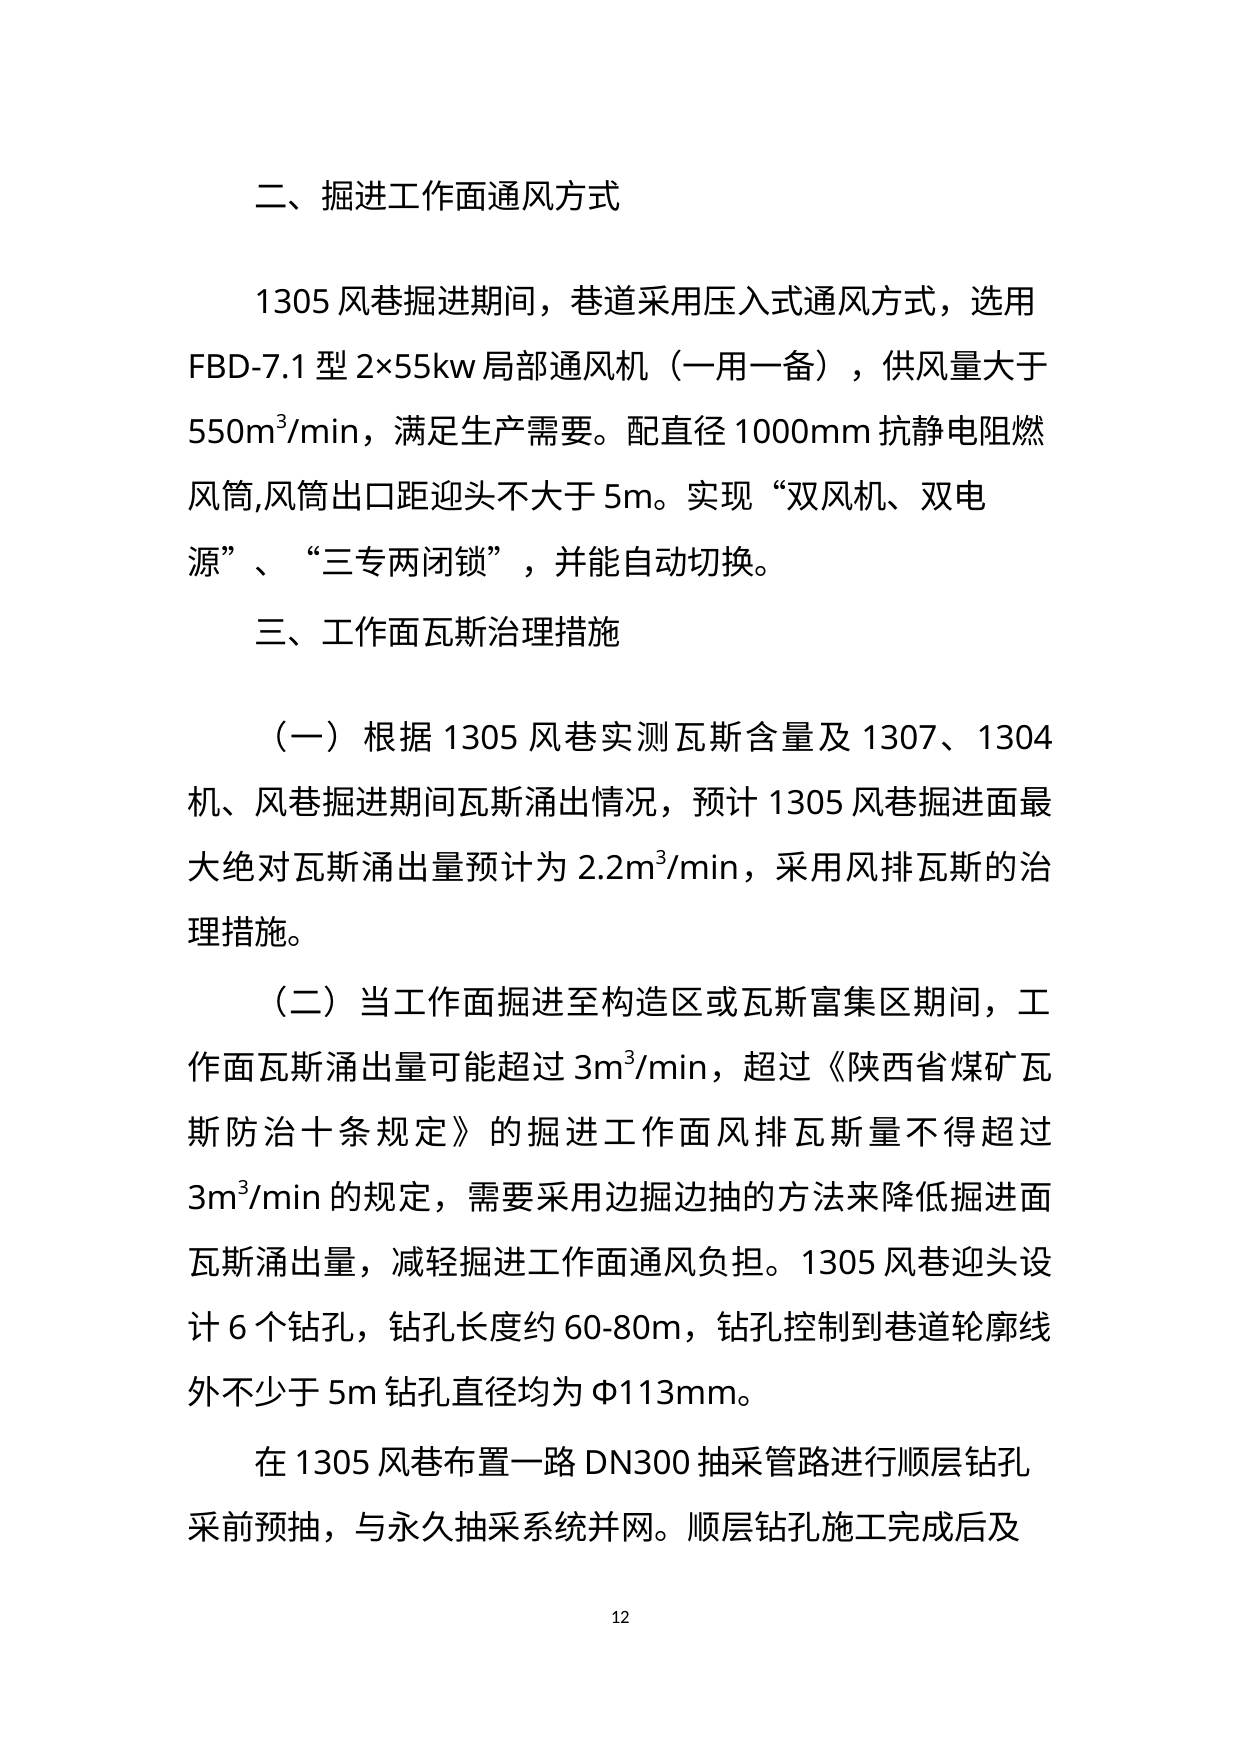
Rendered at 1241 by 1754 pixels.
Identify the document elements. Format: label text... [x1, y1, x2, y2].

text （二）当工作面掘进至构造区或瓦斯富集区期间，工作面瓦斯涌出量可能超过3m3/min，超过《陕西省煤矿瓦斯防治十条规定》的掘进工作面风排瓦斯量不得超过3m3/min的规定，需要采用边掘边抽的方法来降低掘进面瓦斯涌出量，减轻掘进工作面通风负担。1305风巷迎头设计6个钻孔，钻孔长度约60-80m，钻孔控制到巷道轮廓线外不少于5m钻孔直径均为Φ113mm。 [187, 967, 1053, 1422]
text 1305风巷掘进期间，巷道采用压入式通风方式，选用FBD-7.1型2×55kw局部通风机（一用一备），供风量大于550m3/min，满足生产需要。配直径1000mm抗静电阻燃风筒,风筒出口距迎头不大于5m。实现“双风机、双电源”、“三专两闭锁”，并能自动切换。 [187, 267, 1053, 592]
subtitle 二、掘进工作面通风方式 [187, 162, 1053, 227]
subtitle 三、工作面瓦斯治理措施 [187, 597, 1053, 662]
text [187, 1427, 1053, 1557]
text （一）根据1305风巷实测瓦斯含量及1307、1304机、风巷掘进期间瓦斯涌出情况，预计1305风巷掘进面最大绝对瓦斯涌出量预计为2.2m3/min，采用风排瓦斯的治理措施。 [187, 702, 1053, 962]
